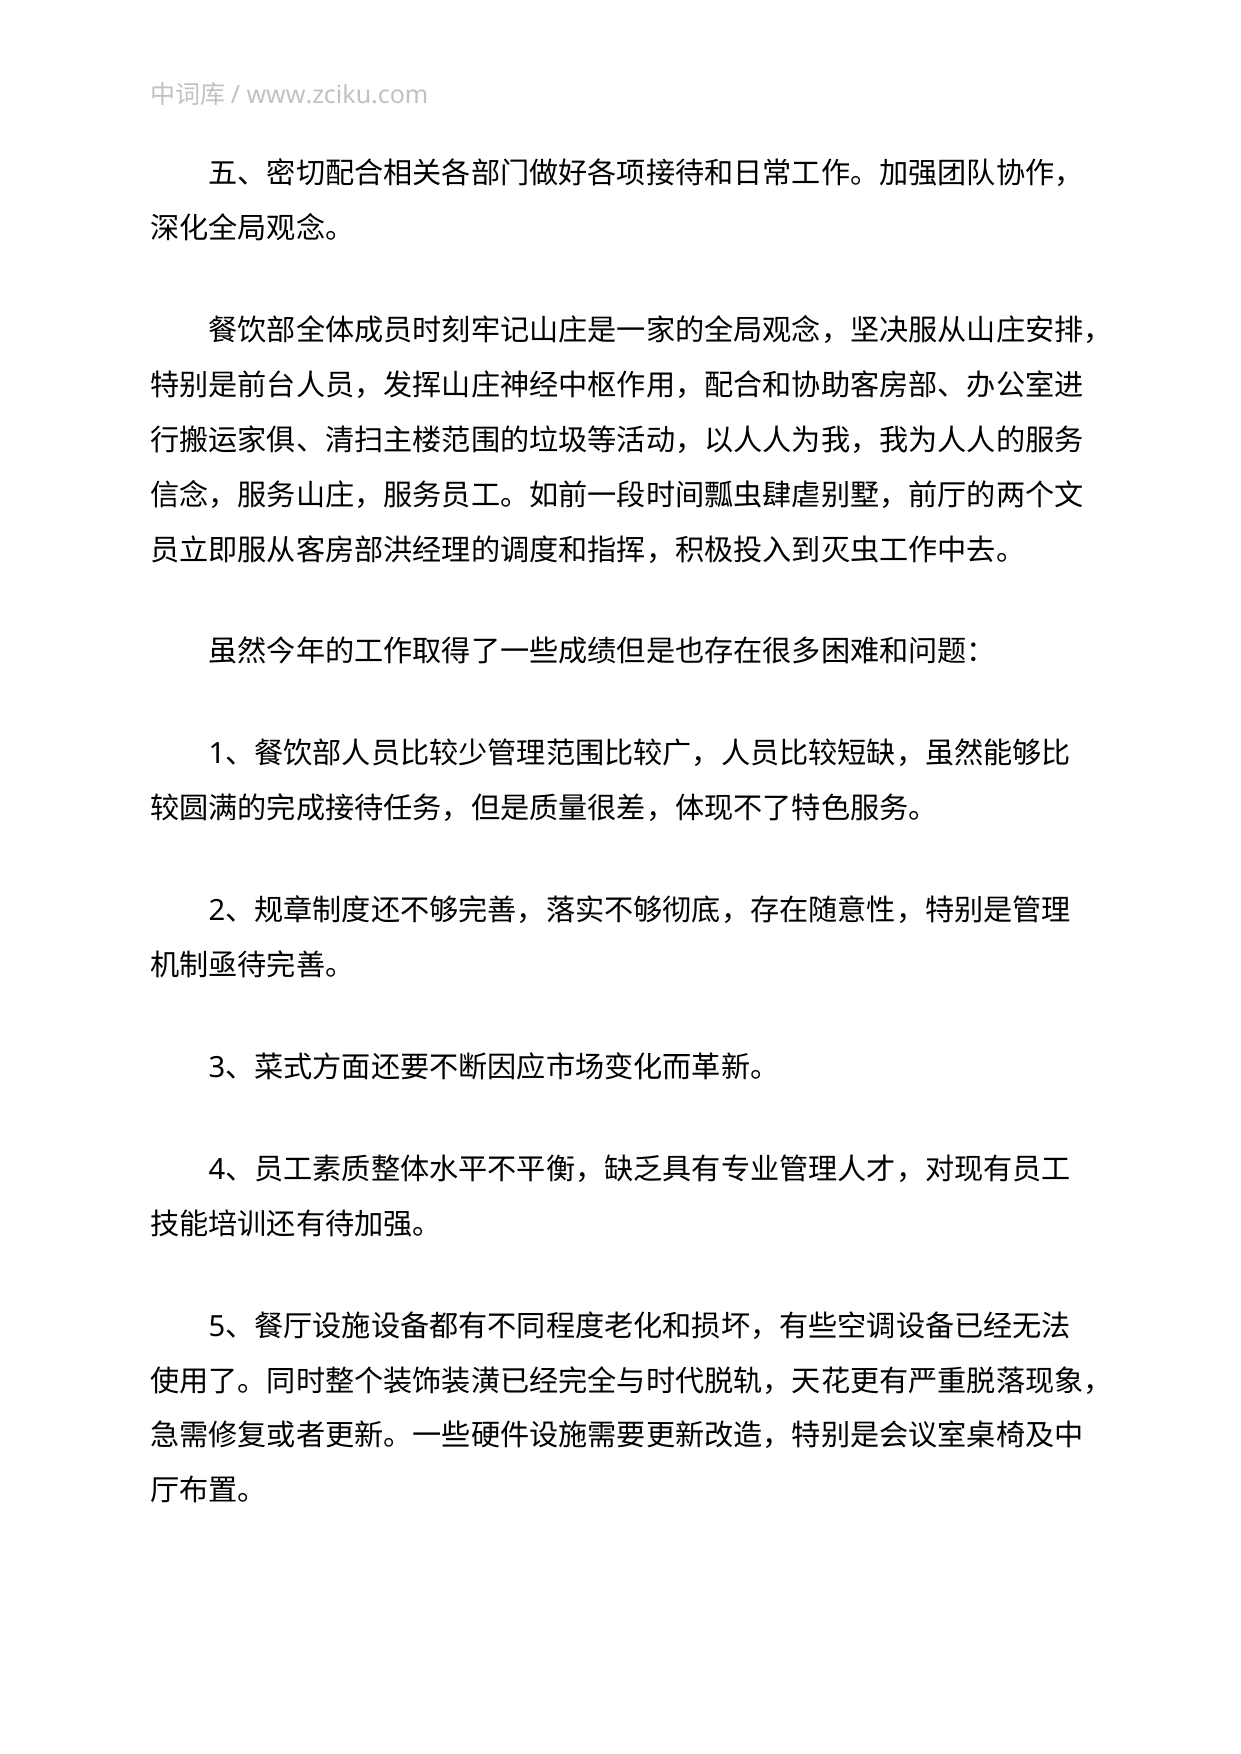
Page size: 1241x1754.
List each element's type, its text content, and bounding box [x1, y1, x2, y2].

text 五、密切配合相关各部门做好各项接待和日常工作。加强团队协作，深化全局观念。 [150, 150, 1090, 247]
text 虽然今年的工作取得了一些成绩但是也存在很多困难和问题： [150, 628, 1090, 670]
text 餐饮部全体成员时刻牢记山庄是一家的全局观念，坚决服从山庄安排，特别是前台人员，发挥山庄神经中枢作用，配合和协助客房部、办公室进行搬运家俱、清扫主楼范围的垃圾等活动，以人人为我，我为人人的服务信念，服务山庄，服务员工。如前一段时间瓢虫肆虐别墅，前厅的两个文员立即服从客房部洪经理的调度和指挥，积极投入到灭虫工作中去。 [150, 307, 1090, 568]
text 1、餐饮部人员比较少管理范围比较广，人员比较短缺，虽然能够比较圆满的完成接待任务，但是质量很差，体现不了特色服务。 [150, 730, 1090, 827]
text 5、餐厅设施设备都有不同程度老化和损坏，有些空调设备已经无法使用了。同时整个装饰装潢已经完全与时代脱轨，天花更有严重脱落现象，急需修复或者更新。一些硬件设施需要更新改造，特别是会议室桌椅及中厅布置。 [150, 1302, 1090, 1509]
text 2、规章制度还不够完善，落实不够彻底，存在随意性，特别是管理机制亟待完善。 [150, 887, 1090, 984]
text 3、菜式方面还要不断因应市场变化而革新。 [150, 1043, 1090, 1086]
text 4、员工素质整体水平不平衡，缺乏具有专业管理人才，对现有员工技能培训还有待加强。 [150, 1145, 1090, 1243]
